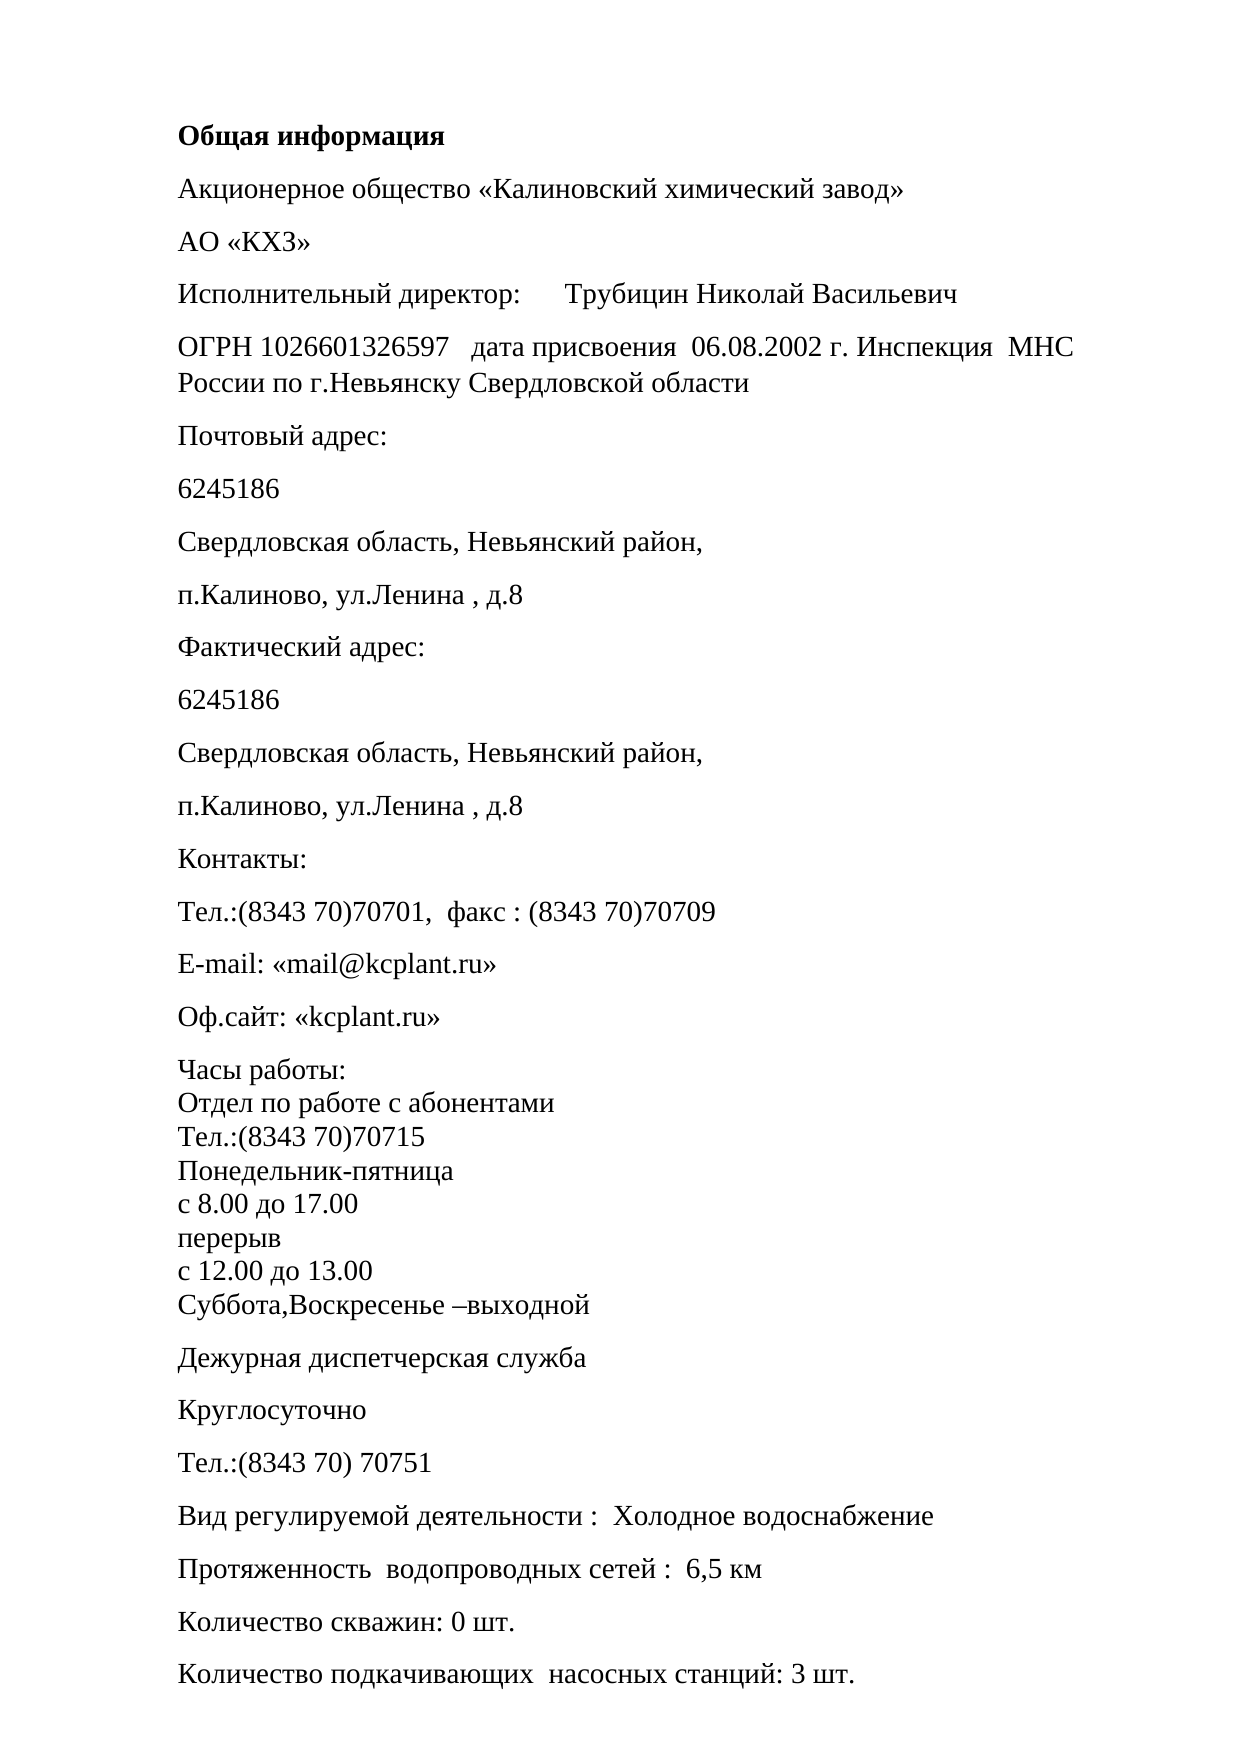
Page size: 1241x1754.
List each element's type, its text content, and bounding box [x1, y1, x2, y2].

text АО «КХЗ» [177, 224, 1152, 257]
text Почтовый адрес: [177, 418, 1152, 452]
text 6245186 [177, 682, 1152, 716]
text Фактический адрес: [177, 629, 1152, 663]
text Отдел по работе с абонентами [177, 1086, 1152, 1119]
text с 8.00 до 17.00 [177, 1186, 1152, 1220]
text Дежурная диспетчерская служба [177, 1340, 1152, 1373]
text п.Калиново, ул.Ленина , д.8 [177, 788, 1152, 822]
text Суббота,Воскресенье –выходной [177, 1287, 1152, 1320]
text Вид регулируемой деятельности : Холодное водоснабжение [177, 1498, 1152, 1532]
text Тел.:(8343 70)70715 [177, 1119, 1152, 1153]
text Количество подкачивающих насосных станций: 3 шт. [177, 1657, 1152, 1690]
text Понедельник-пятница [177, 1153, 1152, 1186]
text п.Калиново, ул.Ленина , д.8 [177, 577, 1152, 610]
text с 12.00 до 13.00 [177, 1253, 1152, 1287]
text Е-mail: «mail@kcplant.ru» [177, 946, 1152, 980]
text Общая информация [177, 118, 1152, 152]
text Свердловская область, Невьянский район, [177, 524, 1152, 557]
text Протяженность водопроводных сетей : 6,5 км [177, 1551, 1152, 1584]
text Оф.сайт: «kcplant.ru» [177, 999, 1152, 1033]
text ОГРН 1026601326597 дата присвоения 06.08.2002 г. Инспекция МНС России по г.Невьянску Свердловской области [177, 329, 1152, 399]
text Тел.:(8343 70) 70751 [177, 1445, 1152, 1479]
text Контакты: [177, 841, 1152, 874]
text Исполнительный директор: Трубицин Николай Васильевич [177, 277, 1152, 310]
text Часы работы: [177, 1052, 1152, 1086]
text перерыв [177, 1220, 1152, 1253]
text Свердловская область, Невьянский район, [177, 735, 1152, 769]
text Тел.:(8343 70)70701, факс : (8343 70)70709 [177, 894, 1152, 927]
text 6245186 [177, 471, 1152, 505]
text Акционерное общество «Калиновский химический завод» [177, 171, 1152, 204]
text Количество скважин: 0 шт. [177, 1604, 1152, 1637]
text Круглосуточно [177, 1392, 1152, 1426]
